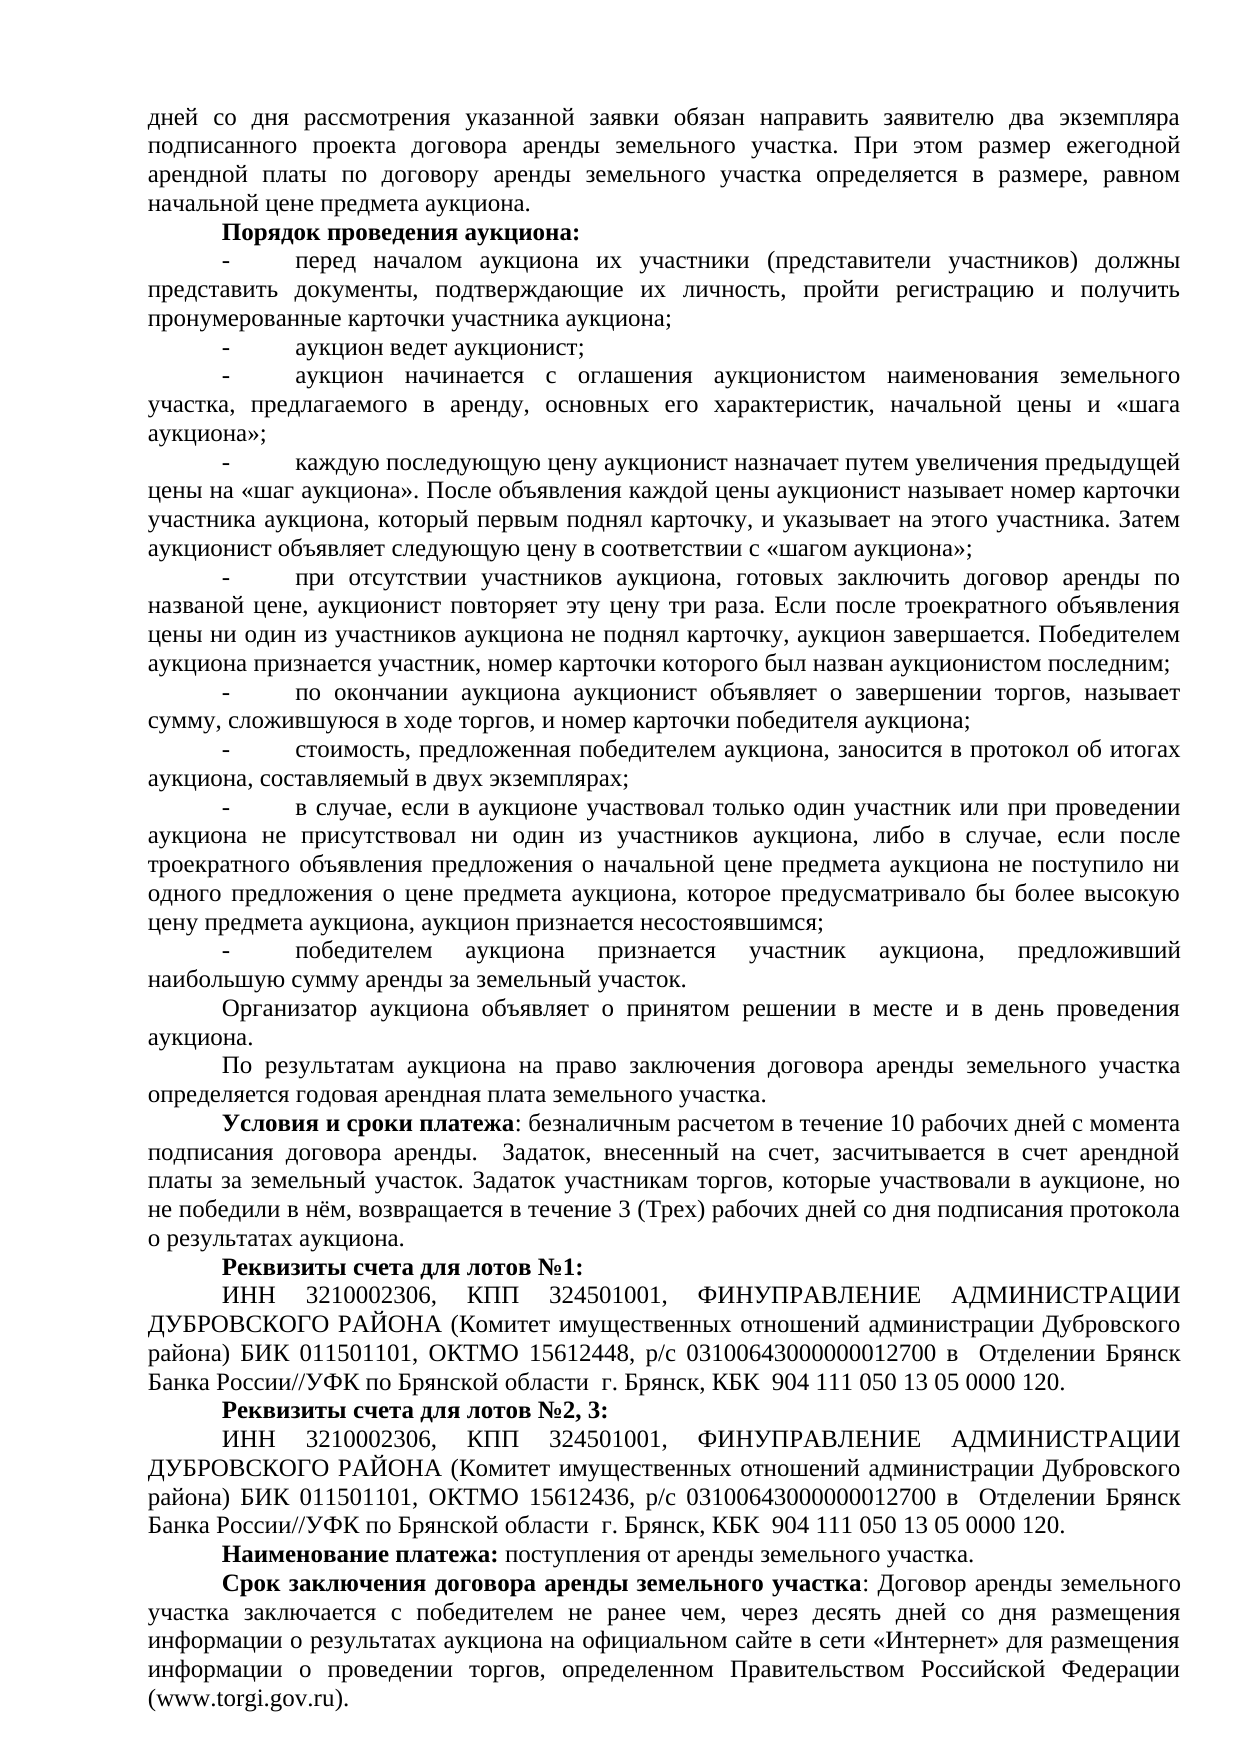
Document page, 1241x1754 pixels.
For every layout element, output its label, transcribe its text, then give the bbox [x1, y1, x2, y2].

list перед началом аукциона их участники (представители участников) должны представить документы, подтверждающие их личность, пройти регистрацию и получить пронумерованные карточки участника аукциона; [148, 246, 1181, 332]
text Порядок проведения аукциона: [148, 217, 1181, 246]
text ИНН 3210002306, КПП 324501001, ФИНУПРАВЛЕНИЕ АДМИНИСТРАЦИИ ДУБРОВСКОГО РАЙОНА (Комитет имущественных отношений администрации Дубровского района) БИК 011501101, ОКТМО 15612448, р/с 03100643000000012700 в Отделении Брянск Банка России//УФК по Брянской области г. Брянск, КБК 904 111 050 13 05 0000 120. [148, 1281, 1181, 1396]
text Наименование платежа: поступления от аренды земельного участка. [148, 1539, 1181, 1568]
list каждую последующую цену аукционист назначает путем увеличения предыдущей цены на «шаг аукциона». После объявления каждой цены аукционист называет номер карточки участника аукциона, который первым поднял карточку, и указывает на этого участника. Затем аукционист объявляет следующую цену в соответствии с «шагом аукциона»; [148, 447, 1181, 562]
text Организатор аукциона объявляет о принятом решении в месте и в день проведения аукциона. [148, 993, 1181, 1051]
list при отсутствии участников аукциона, готовых заключить договор аренды по названой цене, аукционист повторяет эту цену три раза. Если после троекратного объявления цены ни один из участников аукциона не поднял карточку, аукцион завершается. Победителем аукциона признается участник, номер карточки которого был назван аукционистом последним; [148, 562, 1181, 677]
text Срок заключения договора аренды земельного участка: Договор аренды земельного участка заключается с победителем не ранее чем, через десять дней со дня размещения информации о результатах аукциона на официальном сайте в сети «Интернет» для размещения информации о проведении торгов, определенном Правительством Российской Федерации (www.torgi.gov.ru). [148, 1568, 1181, 1712]
text Реквизиты счета для лотов №2, 3: [148, 1396, 1181, 1424]
list в случае, если в аукционе участвовал только один участник или при проведении аукциона не присутствовал ни один из участников аукциона, либо в случае, если после троекратного объявления предложения о начальной цене предмета аукциона не поступило ни одного предложения о цене предмета аукциона, которое предусматривало бы более высокую цену предмета аукциона, аукцион признается несостоявшимся; [148, 792, 1181, 936]
list аукцион начинается с оглашения аукционистом наименования земельного участка, предлагаемого в аренду, основных его характеристик, начальной цены и «шага аукциона»; [148, 361, 1181, 447]
list аукцион ведет аукционист; [148, 332, 1181, 361]
list победителем аукциона признается участник аукциона, предложивший наибольшую сумму аренды за земельный участок. [148, 936, 1181, 993]
text Условия и сроки платежа: безналичным расчетом в течение 10 рабочих дней с момента подписания договора аренды. Задаток, внесенный на счет, засчитывается в счет арендной платы за земельный участок. Задаток участникам торгов, которые участвовали в аукционе, но не победили в нём, возвращается в течение 3 (Трех) рабочих дней со дня подписания протокола о результатах аукциона. [148, 1108, 1181, 1252]
text ИНН 3210002306, КПП 324501001, ФИНУПРАВЛЕНИЕ АДМИНИСТРАЦИИ ДУБРОВСКОГО РАЙОНА (Комитет имущественных отношений администрации Дубровского района) БИК 011501101, ОКТМО 15612436, р/с 03100643000000012700 в Отделении Брянск Банка России//УФК по Брянской области г. Брянск, КБК 904 111 050 13 05 0000 120. [148, 1424, 1181, 1539]
text По результатам аукциона на право заключения договора аренды земельного участка определяется годовая арендная плата земельного участка. [148, 1051, 1181, 1108]
list по окончании аукциона аукционист объявляет о завершении торгов, называет сумму, сложившуюся в ходе торгов, и номер карточки победителя аукциона; [148, 677, 1181, 734]
list стоимость, предложенная победителем аукциона, заносится в протокол об итогах аукциона, составляемый в двух экземплярах; [148, 734, 1181, 792]
text Реквизиты счета для лотов №1: [148, 1252, 1181, 1281]
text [148, 102, 1181, 217]
